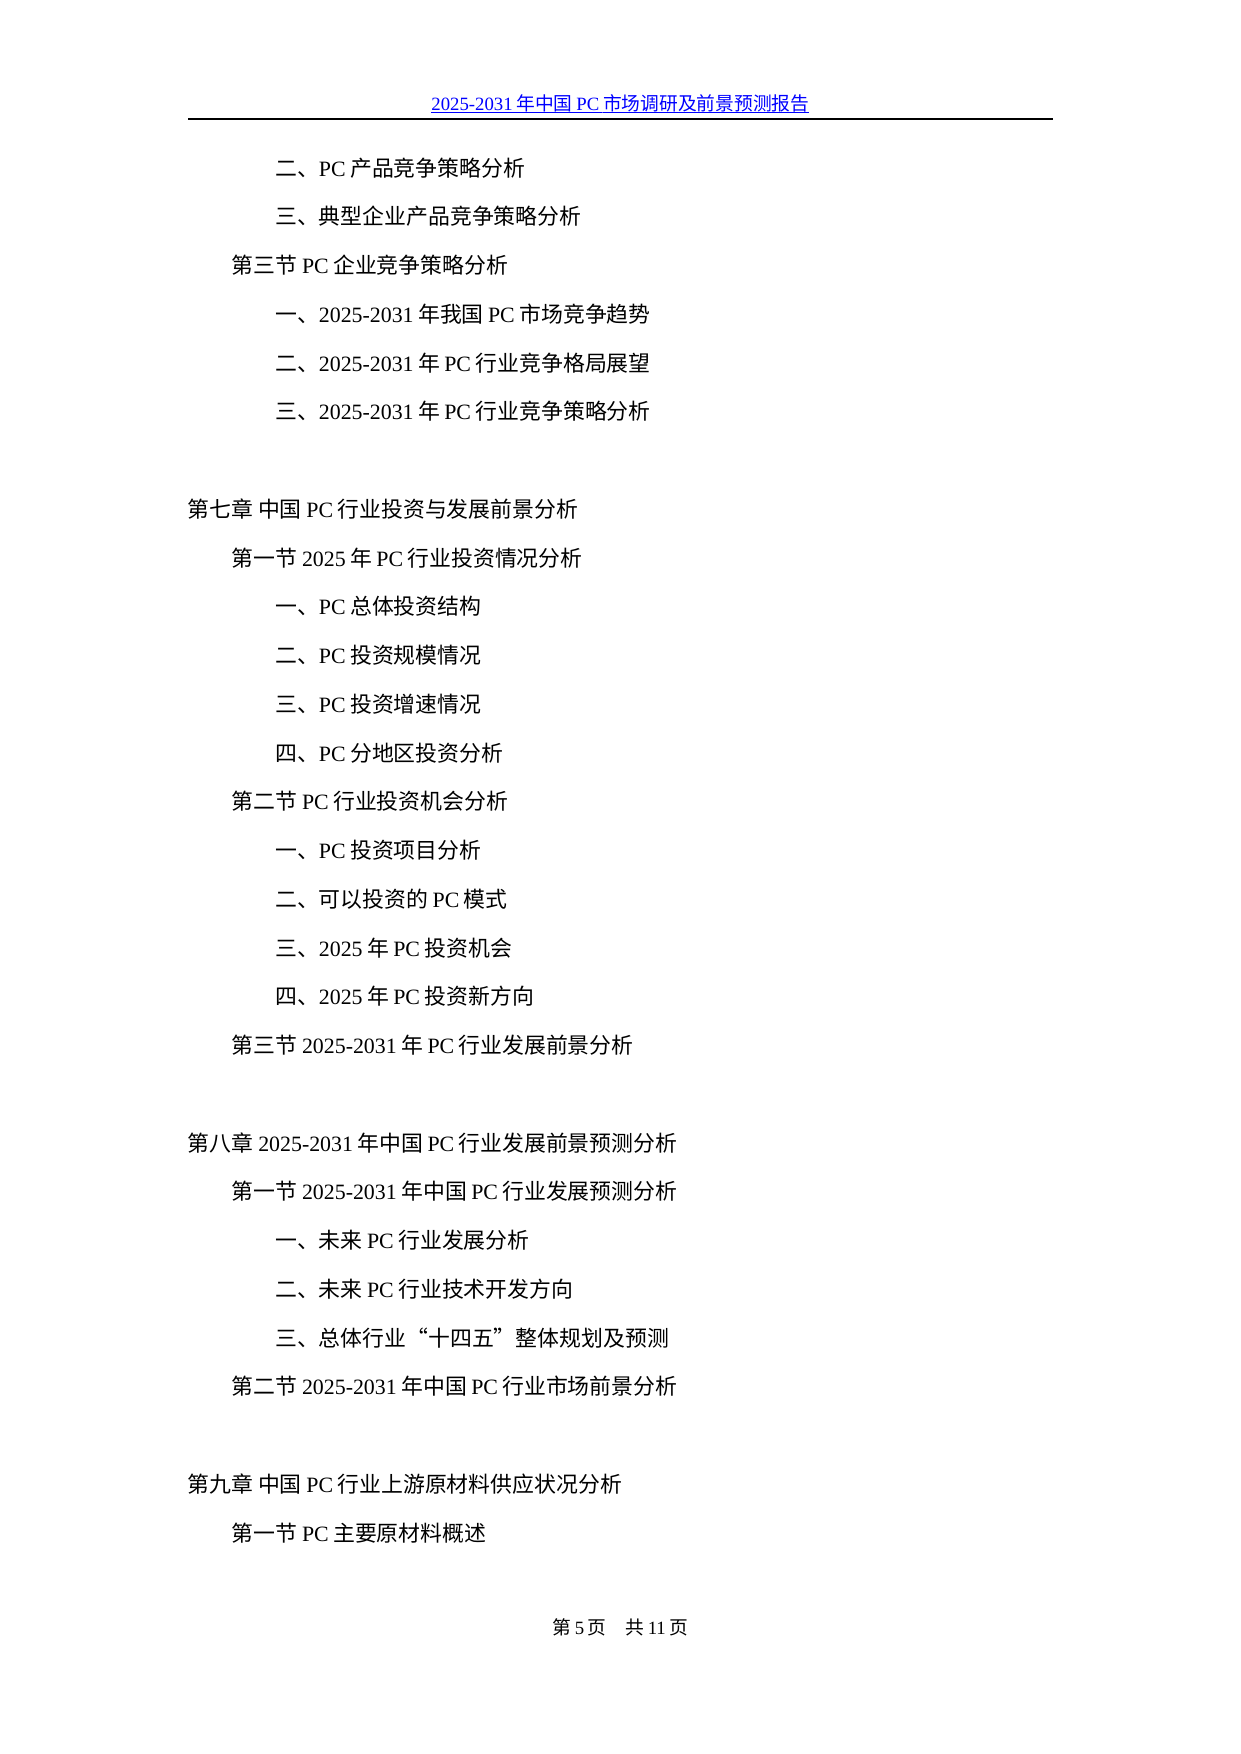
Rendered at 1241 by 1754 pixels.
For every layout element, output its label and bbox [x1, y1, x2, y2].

text [187, 150, 1053, 1548]
